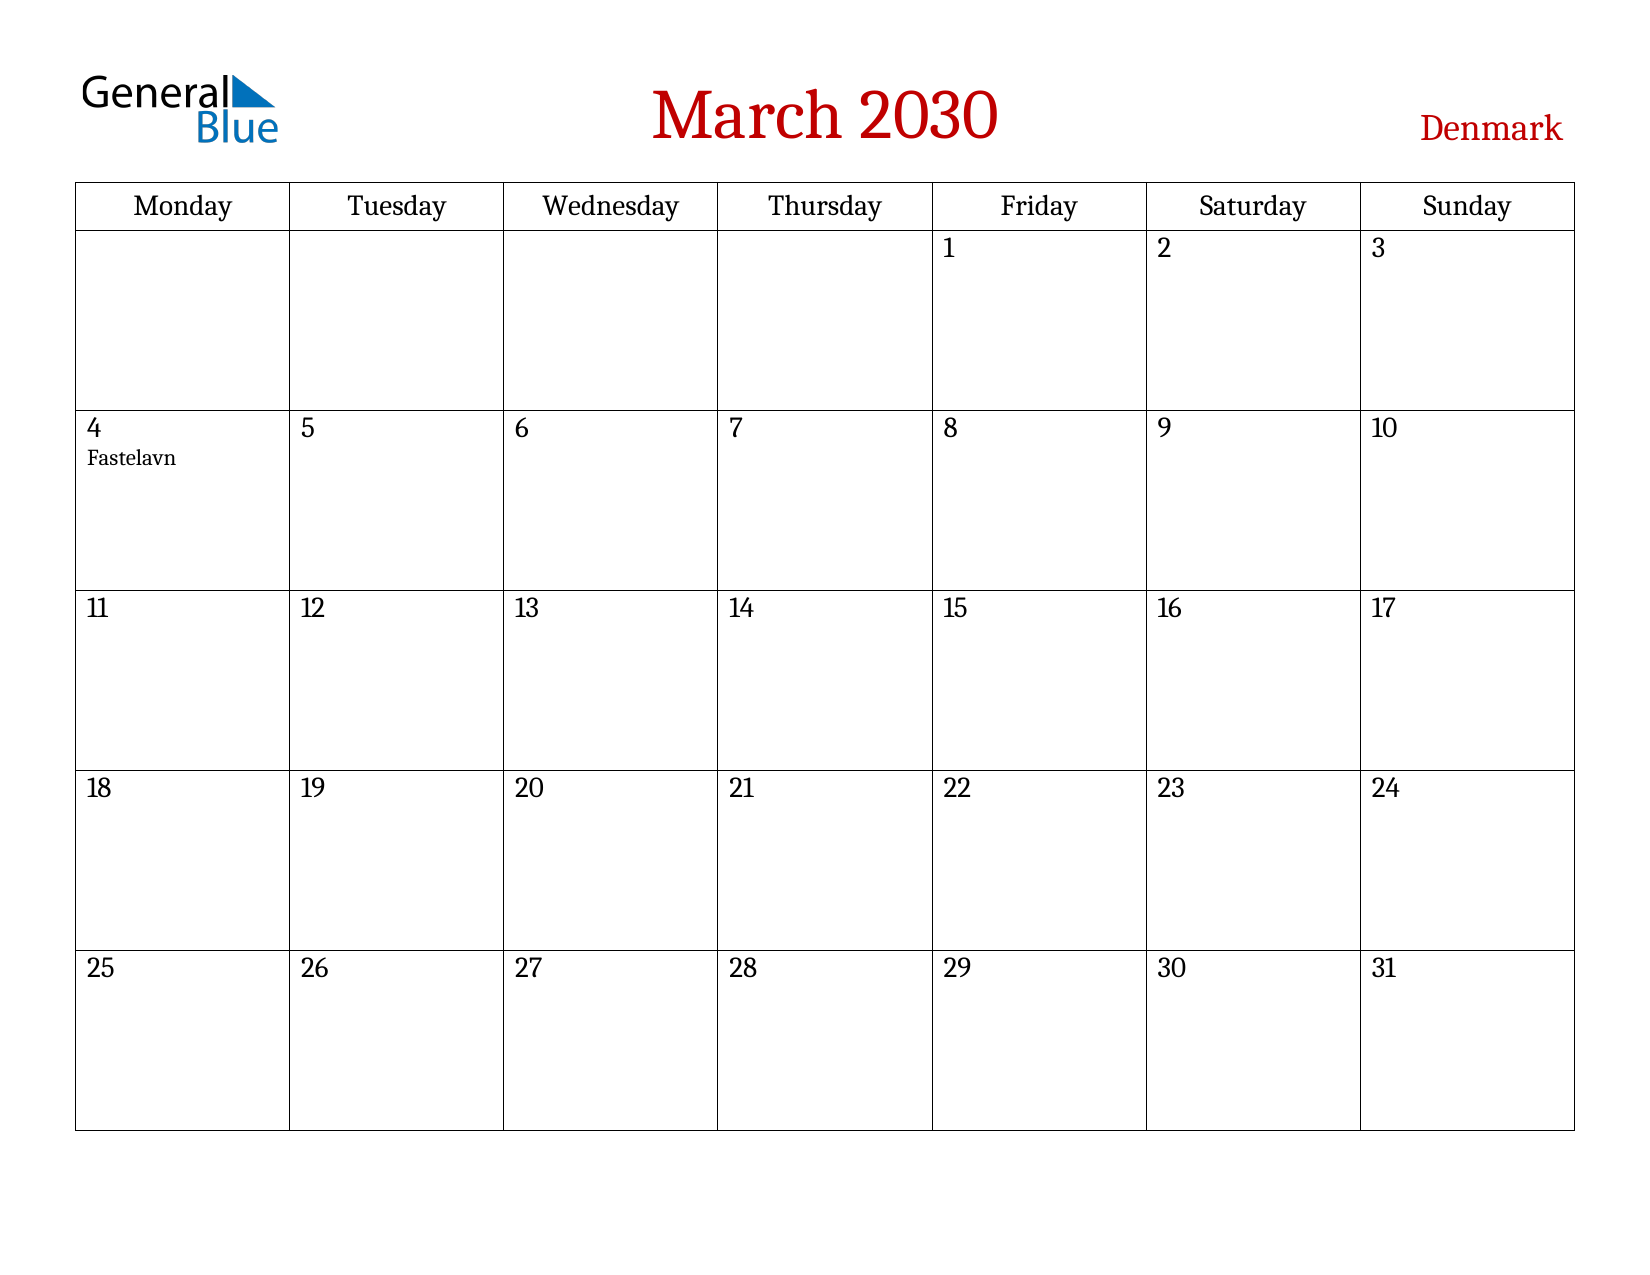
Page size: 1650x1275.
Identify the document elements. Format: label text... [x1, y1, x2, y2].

table_cell [1361, 625, 1574, 770]
table_cell 9 [1147, 411, 1360, 444]
table_cell 13 [504, 591, 717, 625]
table_cell 6 [504, 411, 717, 444]
table_cell 27 [504, 951, 717, 985]
table_cell [1147, 445, 1360, 590]
table_cell [504, 265, 717, 410]
table_cell 19 [290, 771, 503, 805]
table_cell 18 [76, 771, 289, 805]
table_cell [718, 625, 932, 770]
table_cell 11 [76, 591, 289, 625]
table_cell 20 [504, 771, 717, 805]
table_cell [290, 445, 503, 590]
table_cell 23 [1147, 771, 1360, 805]
table_cell 1 [933, 231, 1146, 264]
table_cell Friday [933, 183, 1146, 230]
table_cell Fastelavn [76, 445, 289, 590]
table_cell Wednesday [504, 183, 717, 230]
table_cell 5 [290, 411, 503, 444]
table_cell [290, 265, 503, 410]
table_cell [933, 445, 1146, 590]
table_cell [718, 985, 932, 1130]
table_cell [718, 805, 932, 950]
table_cell [1147, 805, 1360, 950]
table_cell [76, 805, 289, 950]
table_cell 15 [933, 591, 1146, 625]
table_cell 8 [933, 411, 1146, 444]
table_cell Saturday [1147, 183, 1360, 230]
table_cell [718, 265, 932, 410]
table_header Denmark [1146, 75, 1574, 182]
table_cell [1361, 445, 1574, 590]
table_cell [504, 985, 717, 1130]
table_cell 7 [718, 411, 932, 444]
table_cell 21 [718, 771, 932, 805]
table_cell [1361, 805, 1574, 950]
table_cell [933, 805, 1146, 950]
table_cell 12 [290, 591, 503, 625]
table_cell [76, 231, 289, 264]
table_header [76, 75, 503, 182]
table_cell [76, 625, 289, 770]
table_cell 14 [718, 591, 932, 625]
table_cell 17 [1361, 591, 1574, 625]
table_cell [1147, 265, 1360, 410]
table_cell [933, 265, 1146, 410]
table_cell 24 [1361, 771, 1574, 805]
table_cell [718, 445, 932, 590]
table_cell 2 [1147, 231, 1360, 264]
table_cell Sunday [1361, 183, 1574, 230]
table_cell 28 [718, 951, 932, 985]
table_cell [290, 985, 503, 1130]
picture [82, 75, 278, 143]
table_cell 10 [1361, 411, 1574, 444]
table_cell [504, 805, 717, 950]
table_cell Monday [76, 183, 289, 230]
table_cell Tuesday [290, 183, 503, 230]
table_cell 29 [933, 951, 1146, 985]
table_cell [504, 231, 717, 264]
table_cell Thursday [718, 183, 932, 230]
table_cell [933, 985, 1146, 1130]
table_cell [504, 445, 717, 590]
table_cell 25 [76, 951, 289, 985]
table_cell [1361, 985, 1574, 1130]
table_cell [290, 805, 503, 950]
table_cell [76, 265, 289, 410]
table_cell [933, 625, 1146, 770]
table_cell [76, 985, 289, 1130]
table_cell [1361, 265, 1574, 410]
table_cell [290, 231, 503, 264]
table_cell 31 [1361, 951, 1574, 985]
table_cell [718, 231, 932, 264]
table_cell 3 [1361, 231, 1574, 264]
table_header March 2030 [504, 75, 1146, 182]
table_cell 16 [1147, 591, 1360, 625]
table_cell [290, 625, 503, 770]
table_cell [504, 625, 717, 770]
table_cell 30 [1147, 951, 1360, 985]
table_cell 22 [933, 771, 1146, 805]
table_cell 26 [290, 951, 503, 985]
table_cell [1147, 625, 1360, 770]
table_cell [1147, 985, 1360, 1130]
table_cell 4 [76, 411, 289, 444]
